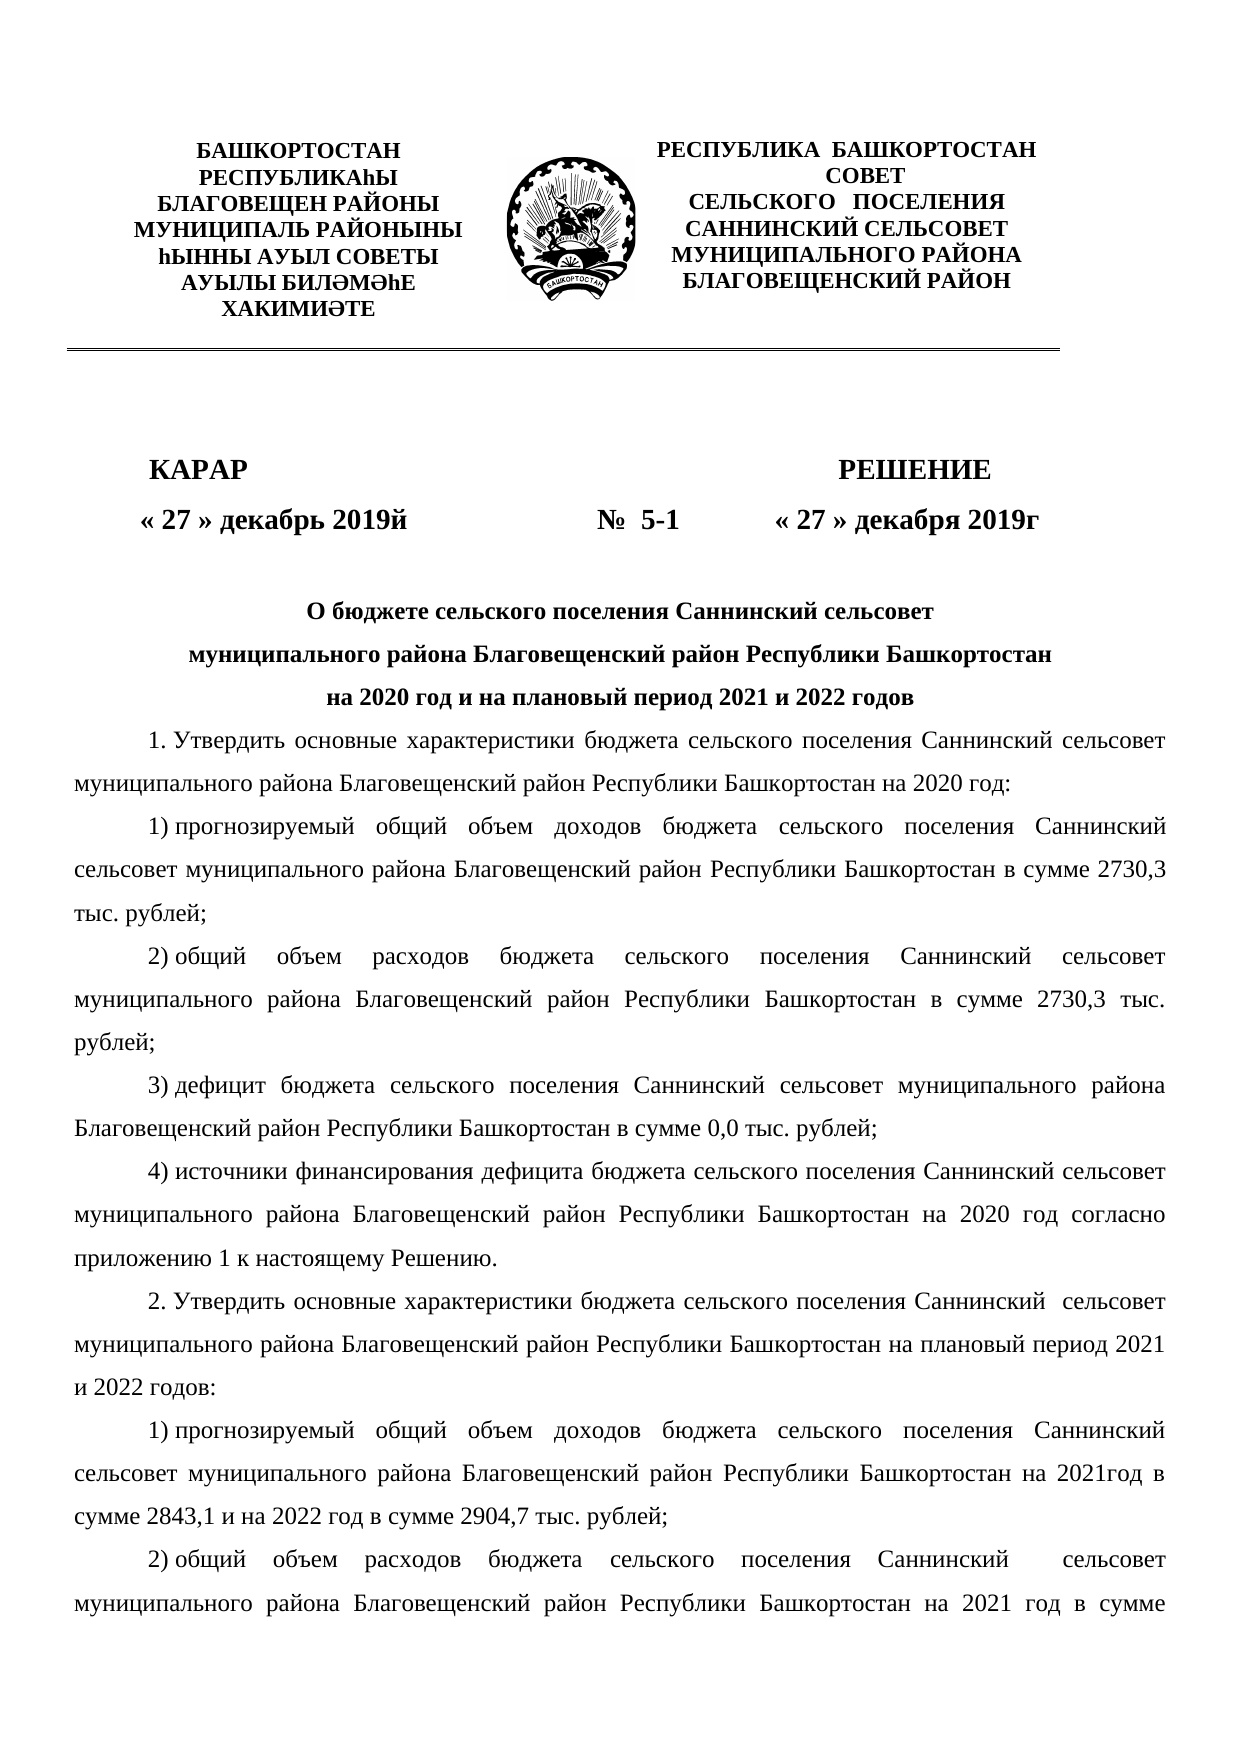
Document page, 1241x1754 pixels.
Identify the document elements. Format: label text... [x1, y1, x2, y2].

table_header РЕСПУБЛИКА БАШКОРТОСТАН СОВЕТ СЕЛЬСКОГО ПОСЕЛЕНИЯ САННИНСКИЙ СЕЛЬСОВЕТ МУНИЦИПАЛЬНОГО РАЙОНА БЛАГОВЕЩЕНСКИЙ РАЙОН [636, 109, 1060, 348]
text КАРАР РЕШЕНИЕ [74, 452, 1166, 486]
text 2. Утвердить основные характеристики бюджета сельского поселения Саннинский сельсовет муниципального района Благовещенский район Республики Башкортостан на плановый период 2021 и 2022 годов: [74, 1286, 1166, 1401]
title муниципального района Благовещенский район Республики Башкортостан [74, 639, 1166, 668]
text 1) прогнозируемый общий объем доходов бюджета сельского поселения Саннинский сельсовет муниципального района Благовещенский район Республики Башкортостан на 2021год в сумме 2843,1 и на 2022 год в сумме 2904,7 тыс. рублей; [74, 1415, 1166, 1530]
text 2) общий объем расходов бюджета сельского поселения Саннинский сельсовет муниципального района Благовещенский район Республики Башкортостан в сумме 2730,3 тыс. рублей; [74, 941, 1166, 1056]
table_header БАШКОРТОСТАН РЕСПУБЛИКАhЫ БЛАГОВЕЩЕН РАЙОНЫ МУНИЦИПАЛЬ РАЙОНЫНЫ hЫННЫ АУЫЛ СОВЕТЫ АУЫЛЫ БИЛӘМӘhЕ ХАКИМИӘТЕ [67, 109, 495, 348]
table_header [495, 109, 636, 348]
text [74, 1544, 1166, 1616]
title на 2020 год и на плановый период 2021 и 2022 годов [74, 682, 1166, 711]
picture [506, 157, 636, 301]
text 1) прогнозируемый общий объем доходов бюджета сельского поселения Саннинский сельсовет муниципального района Благовещенский район Республики Башкортостан в сумме 2730,3 тыс. рублей; [74, 811, 1167, 926]
text 1. Утвердить основные характеристики бюджета сельского поселения Саннинский сельсовет муниципального района Благовещенский район Республики Башкортостан на 2020 год: [74, 725, 1166, 797]
text 3) дефицит бюджета сельского поселения Саннинский сельсовет муниципального района Благовещенский район Республики Башкортостан в сумме 0,0 тыс. рублей; [74, 1070, 1166, 1142]
text 4) источники финансирования дефицита бюджета сельского поселения Саннинский сельсовет муниципального района Благовещенский район Республики Башкортостан на 2020 год согласно приложению 1 к настоящему Решению. [74, 1156, 1166, 1271]
title О бюджете сельского поселения Саннинский сельсовет [74, 596, 1166, 624]
text « 27 » декабрь 2019й № 5-1 « 27 » декабря 2019г [74, 502, 1166, 536]
